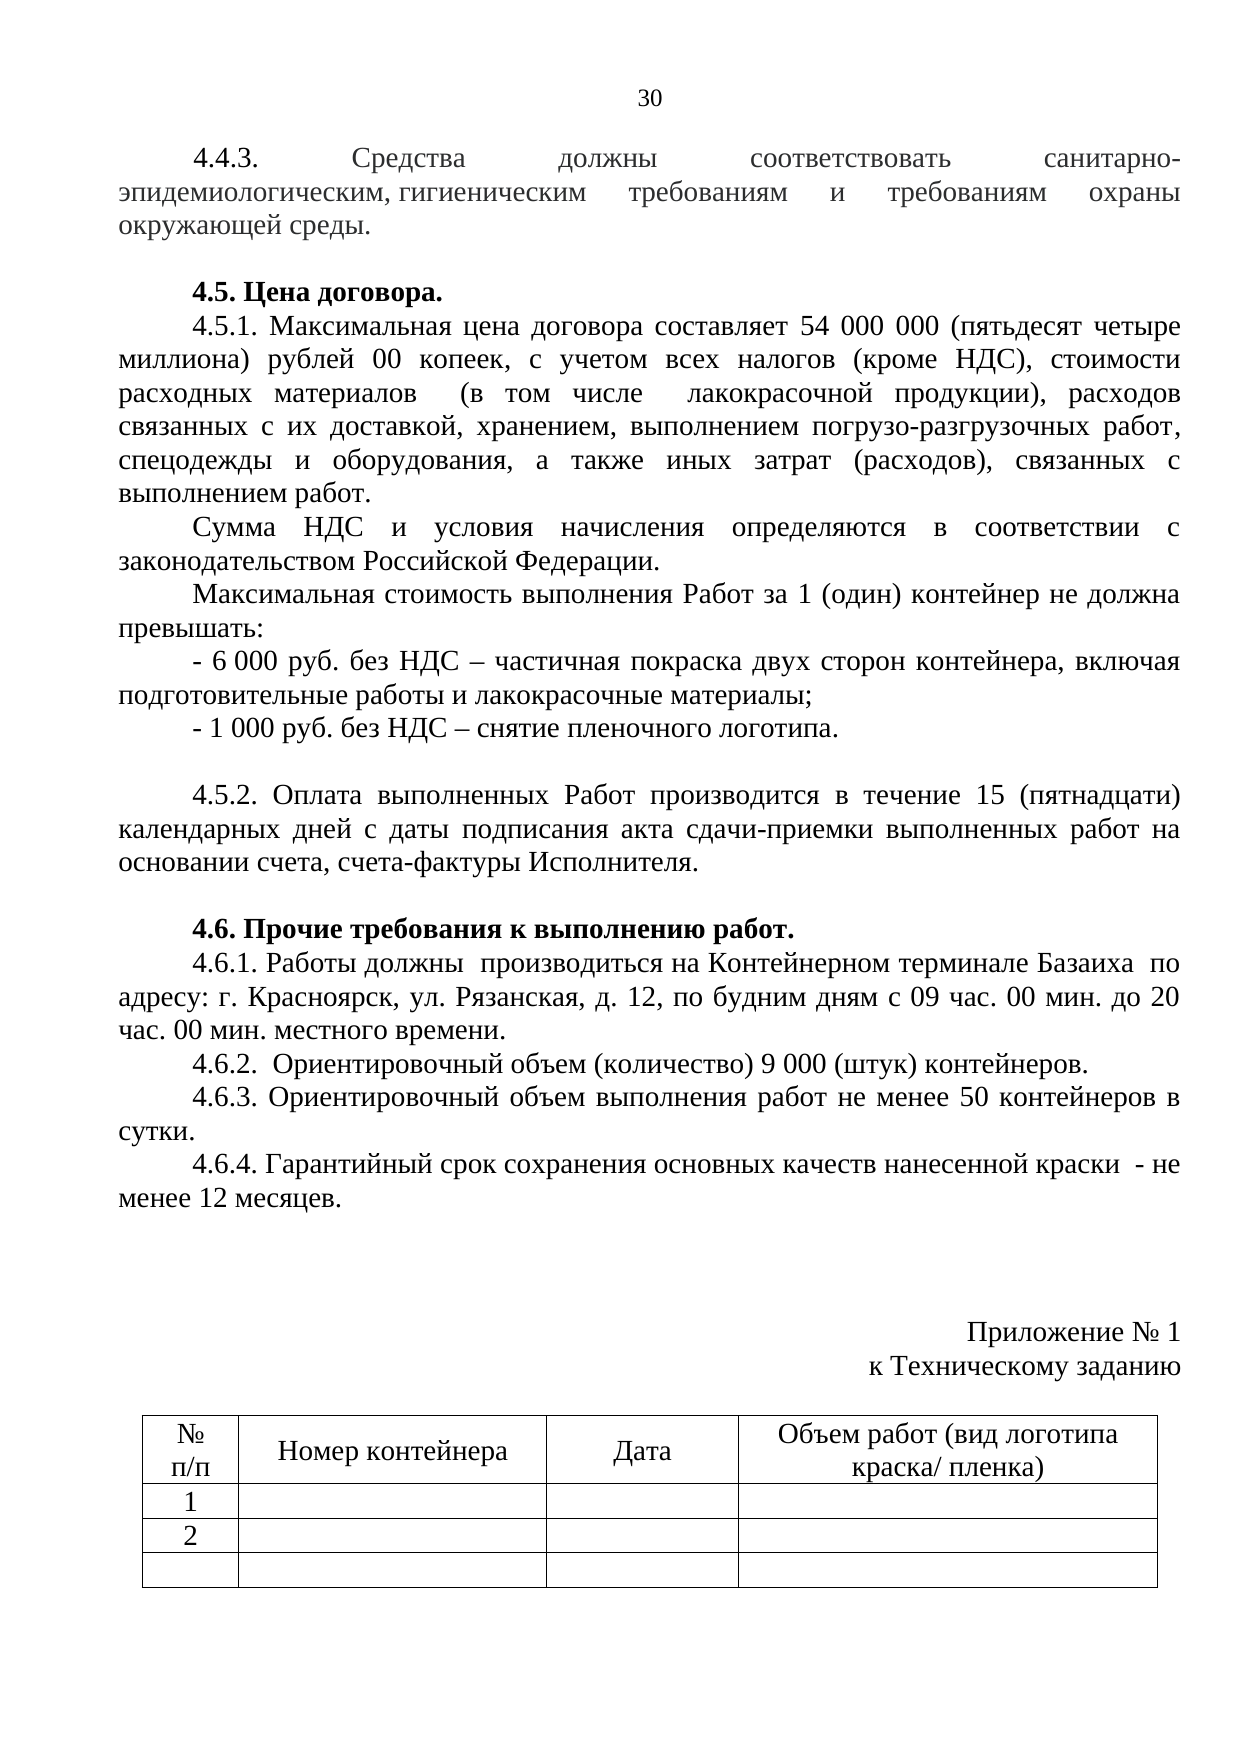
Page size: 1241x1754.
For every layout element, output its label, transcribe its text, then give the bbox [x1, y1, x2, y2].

text к Техническому заданию [118, 1348, 1181, 1381]
table_header № п/п [143, 1416, 238, 1483]
table_cell [547, 1484, 738, 1517]
text 4.6. Прочие требования к выполнению работ. [118, 912, 1181, 945]
table_header Дата [547, 1416, 738, 1483]
text - 6 000 руб. без НДС – частичная покраска двух сторон контейнера, включая подготовительные работы и лакокрасочные материалы; [118, 643, 1181, 710]
text 4.6.2. Ориентировочный объем (количество) 9 000 (штук) контейнеров. [118, 1046, 1181, 1079]
table_cell 2 [143, 1519, 238, 1552]
text 4.6.1. Работы должны производиться на Контейнерном терминале Базаиха по адресу: г. Красноярск, ул. Рязанская, д. 12, по будним дням с 09 час. 00 мин. до 20 час. 00 мин. местного времени. [118, 945, 1181, 1046]
table_cell 1 [143, 1484, 238, 1517]
text Сумма НДС и условия начисления определяются в соответствии с законодательством Российской Федерации. [118, 509, 1181, 576]
table_cell [739, 1484, 1157, 1517]
text 4.4.3. Средства должны соответствовать санитарно-эпидемиологическим, гигиеническим требованиям и требованиям охраны окружающей среды. [371, 174, 1181, 241]
table_cell [239, 1519, 546, 1552]
table_header Номер контейнера [239, 1416, 546, 1483]
text 4.5.1. Максимальная цена договора составляет 54 000 000 (пятьдесят четыре миллиона) рублей 00 копеек, с учетом всех налогов (кроме НДС), стоимости расходных материалов (в том числе лакокрасочной продукции), расходов связанных с их доставкой, хранением, выполнением погрузо-разгрузочных работ, спецодежды и оборудования, а также иных затрат (расходов), связанных с выполнением работ. [118, 308, 1181, 509]
text 4.5.2. Оплата выполненных Работ производится в течение 15 (пятнадцати) календарных дней с даты подписания акта сдачи-приемки выполненных работ на основании счета, счета-фактуры Исполнителя. [118, 777, 1181, 878]
table_cell [547, 1553, 738, 1587]
table_cell [739, 1553, 1157, 1587]
text 4.5. Цена договора. [118, 274, 1181, 308]
table_cell [239, 1484, 546, 1517]
text Приложение № 1 [118, 1314, 1181, 1348]
table_header Объем работ (вид логотипа краска/ пленка) [739, 1416, 1157, 1483]
text Максимальная стоимость выполнения Работ за 1 (один) контейнер не должна превышать: [118, 576, 1181, 643]
text 4.6.3. Ориентировочный объем выполнения работ не менее 50 контейнеров в сутки. [118, 1079, 1181, 1146]
table_cell [143, 1553, 238, 1587]
text 4.6.4. Гарантийный срок сохранения основных качеств нанесенной краски - не менее 12 месяцев. [118, 1146, 1181, 1213]
table_cell [739, 1519, 1157, 1552]
table_cell [239, 1553, 546, 1587]
text - 1 000 руб. без НДС – снятие пленочного логотипа. [118, 710, 1181, 744]
table_cell [547, 1519, 738, 1552]
